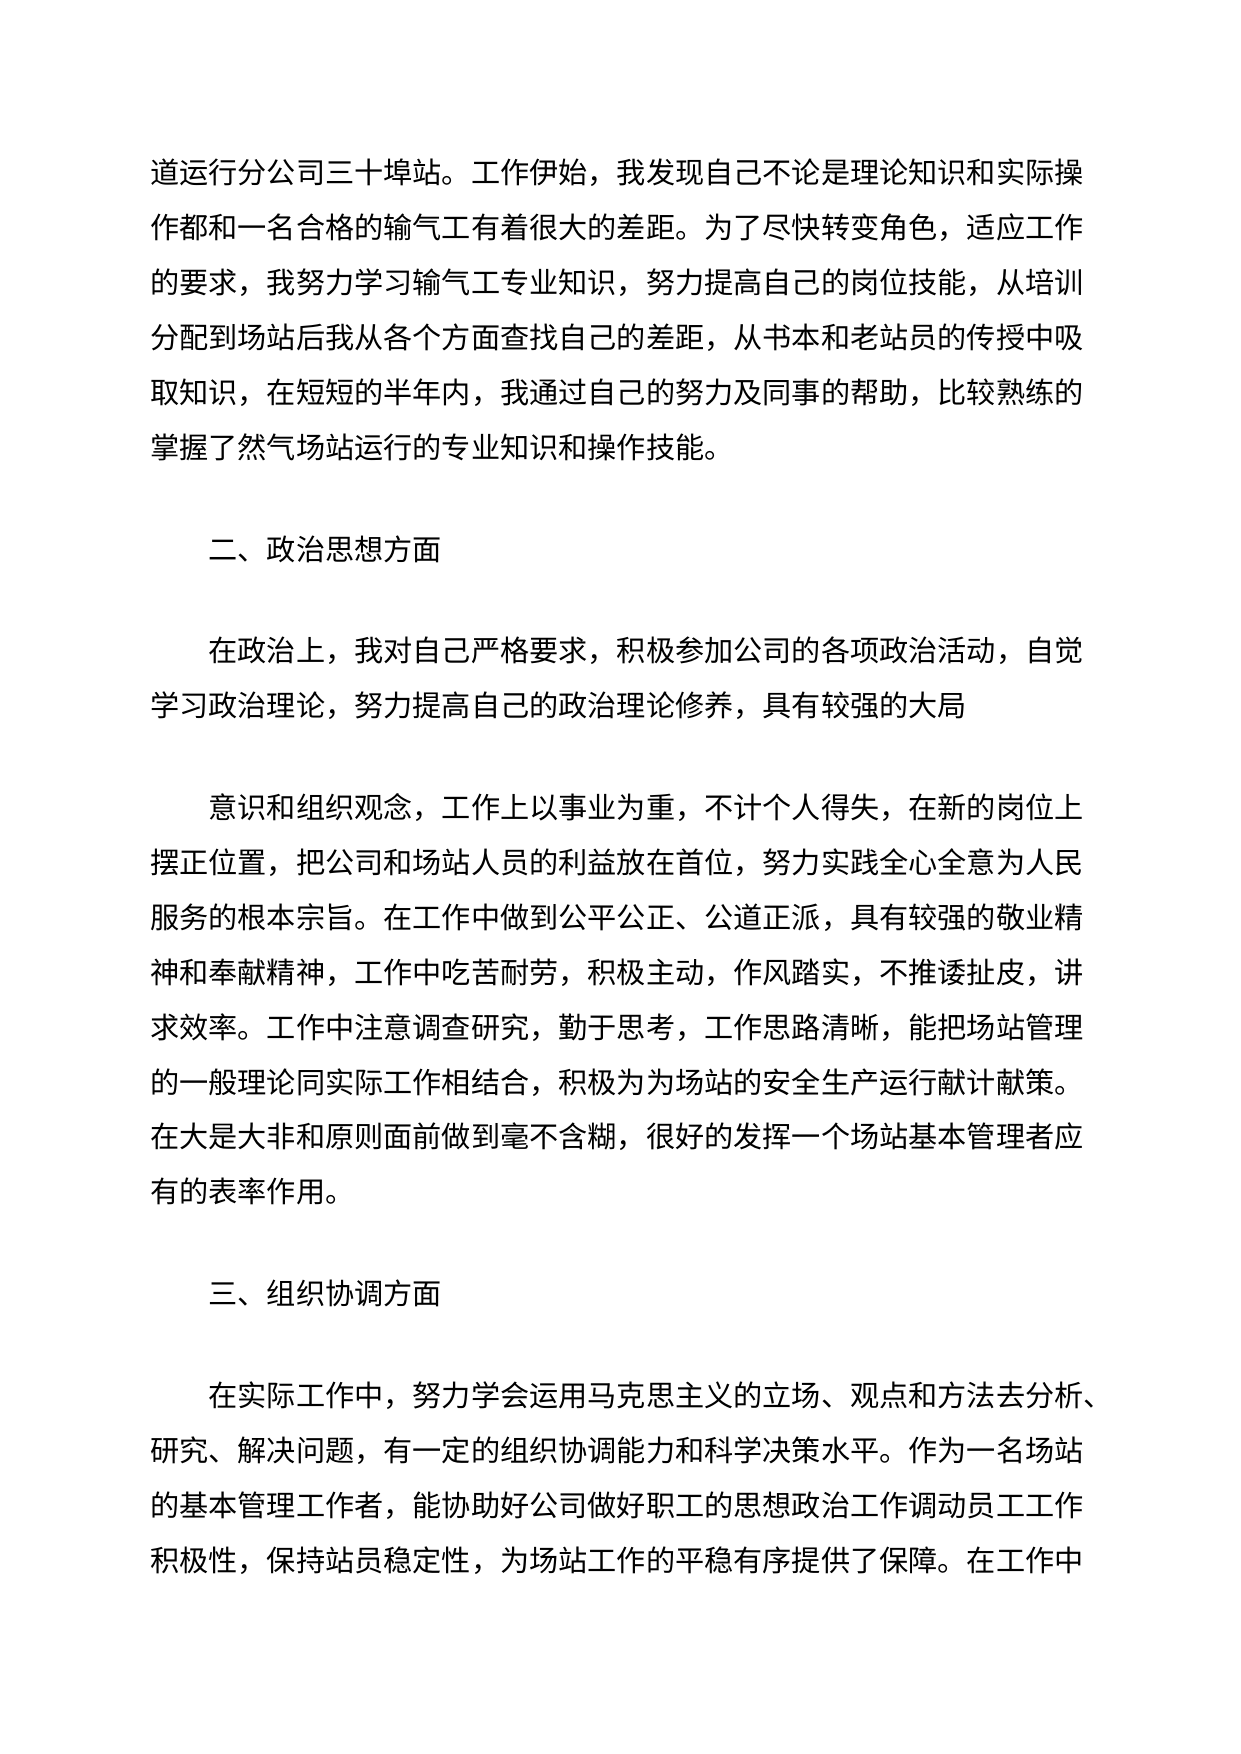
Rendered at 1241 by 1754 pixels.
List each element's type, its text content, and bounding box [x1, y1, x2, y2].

text 在政治上，我对自己严格要求，积极参加公司的各项政治活动，自觉学习政治理论，努力提高自己的政治理论修养，具有较强的大局 [150, 628, 1090, 725]
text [150, 150, 1090, 467]
text 三、组织协调方面 [150, 1271, 1090, 1313]
text 意识和组织观念，工作上以事业为重，不计个人得失，在新的岗位上摆正位置，把公司和场站人员的利益放在首位，努力实践全心全意为人民服务的根本宗旨。在工作中做到公平公正、公道正派，具有较强的敬业精神和奉献精神，工作中吃苦耐劳，积极主动，作风踏实，不推诿扯皮，讲求效率。工作中注意调查研究，勤于思考，工作思路清晰，能把场站管理的一般理论同实际工作相结合，积极为为场站的安全生产运行献计献策。在大是大非和原则面前做到毫不含糊，很好的发挥一个场站基本管理者应有的表率作用。 [150, 785, 1090, 1211]
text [150, 1372, 1090, 1579]
text 二、政治思想方面 [150, 526, 1090, 568]
